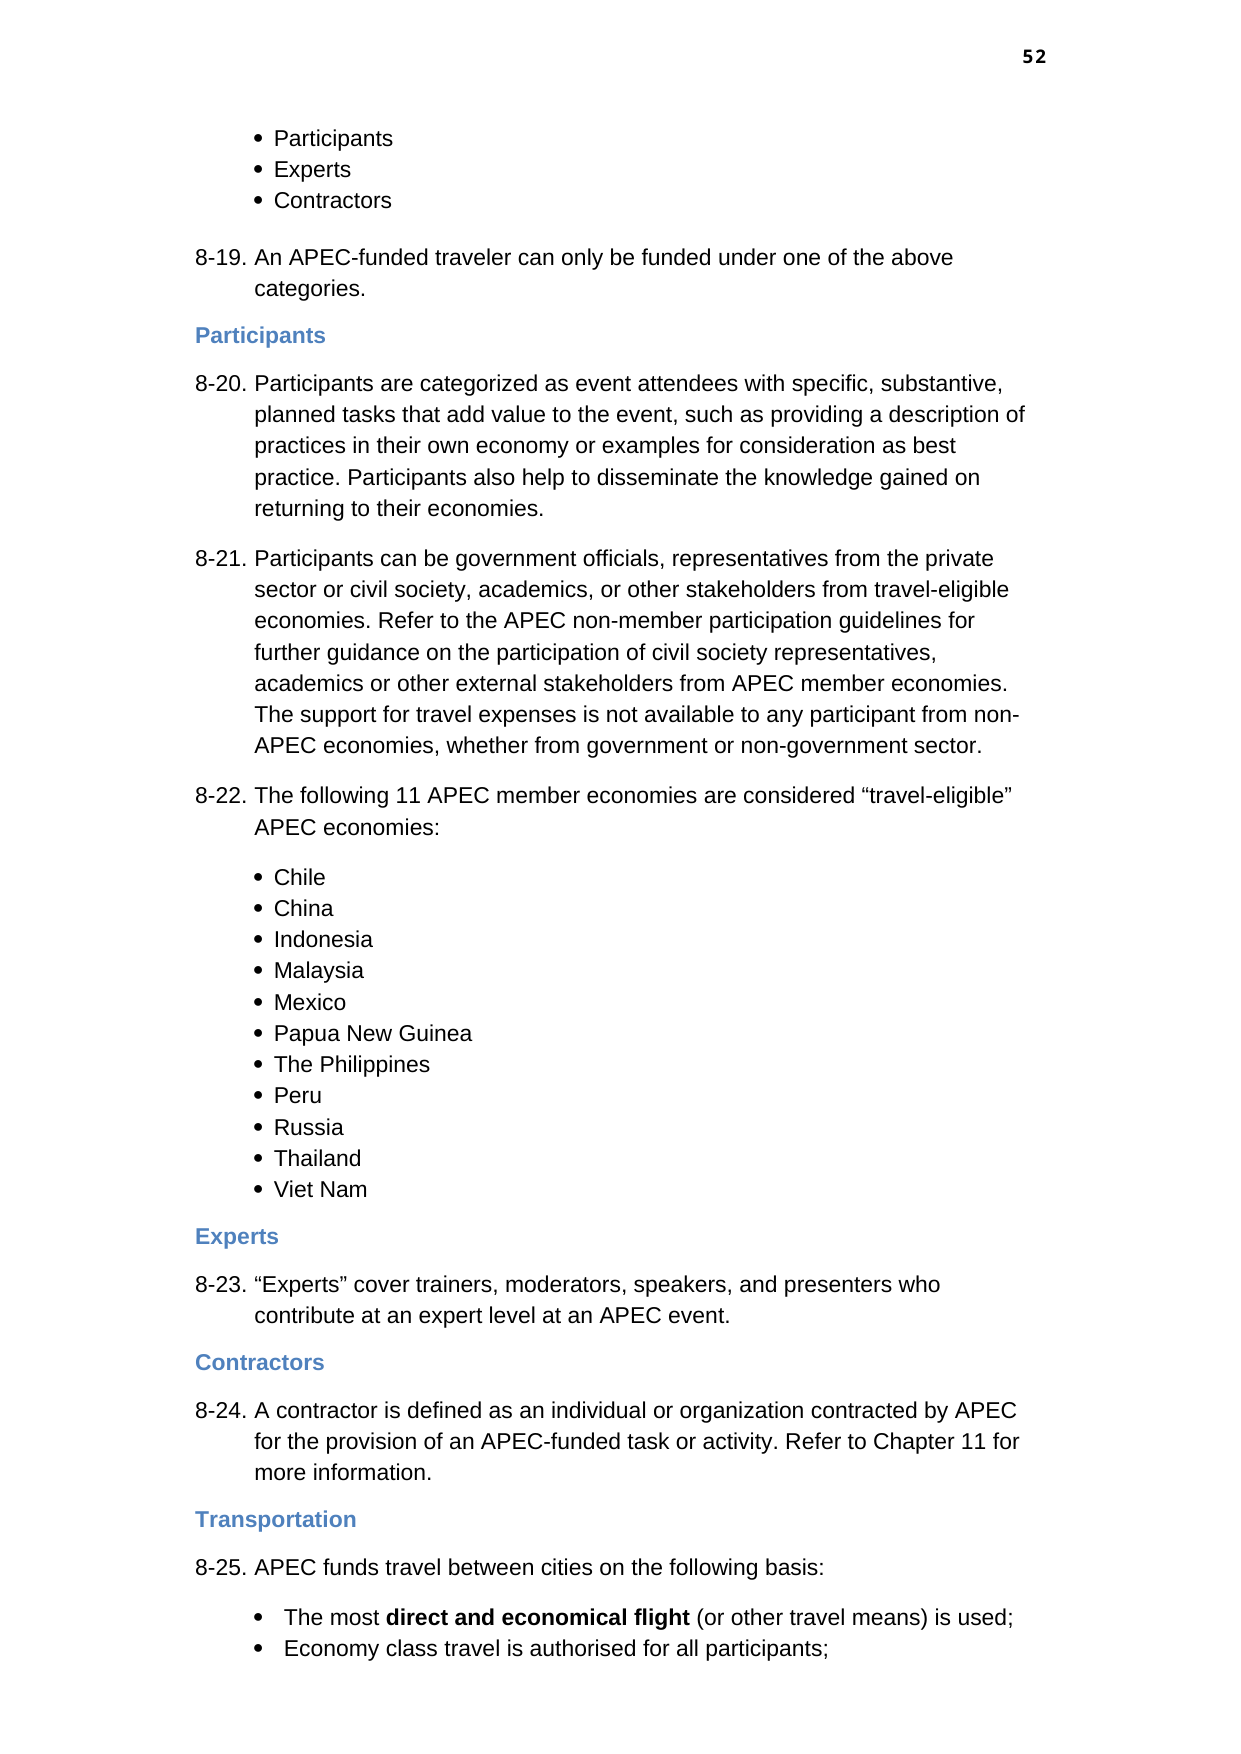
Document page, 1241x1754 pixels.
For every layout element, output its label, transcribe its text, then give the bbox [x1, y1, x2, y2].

list Experts [254, 151, 1045, 182]
list A contractor is defined as an individual or organization contracted by APEC for the provision of an APEC-funded task or activity. Refer to Chapter 11 for more information. [195, 1392, 1045, 1486]
subtitle Participants [195, 322, 1045, 348]
subtitle Transportation [195, 1506, 1045, 1533]
list Indonesia [254, 921, 1045, 952]
list Participants are categorized as event attendees with specific, substantive, planned tasks that add value to the event, such as providing a description of practices in their own economy or examples for consideration as best practice. Participants also help to disseminate the knowledge gained on returning to their economies. [195, 365, 1045, 521]
subtitle Contractors [195, 1349, 1045, 1376]
list Papua New Guinea [254, 1015, 1045, 1046]
list APEC funds travel between cities on the following basis: [195, 1549, 1045, 1580]
list Contractors [254, 182, 1045, 214]
list Peru [254, 1077, 1045, 1108]
list China [254, 890, 1045, 921]
list Russia [254, 1108, 1045, 1140]
list Participants [254, 120, 1045, 151]
list The most direct and economical flight (or other travel means) is used; [254, 1599, 1045, 1630]
subtitle Experts [195, 1223, 1045, 1249]
list Viet Nam [254, 1171, 1045, 1202]
list The Philippines [254, 1046, 1045, 1077]
list An APEC-funded traveler can only be funded under one of the above categories. [195, 239, 1045, 301]
list Thailand [254, 1140, 1045, 1171]
list “Experts” cover trainers, moderators, speakers, and presenters who contribute at an expert level at an APEC event. [195, 1266, 1045, 1328]
list Chile [254, 858, 1045, 890]
list Participants can be government officials, representatives from the private sector or civil society, academics, or other stakeholders from travel-eligible economies. Refer to the APEC non-member participation guidelines for further guidance on the participation of civil society representatives, academics or other external stakeholders from APEC member economies. The support for travel expenses is not available to any participant from non-APEC economies, whether from government or non-government sector. [195, 540, 1045, 758]
list Malaysia [254, 952, 1045, 983]
list Economy class travel is authorised for all participants; [254, 1630, 1045, 1662]
list The following 11 APEC member economies are considered “travel-eligible” APEC economies: [195, 777, 1045, 840]
list Mexico [254, 983, 1045, 1015]
